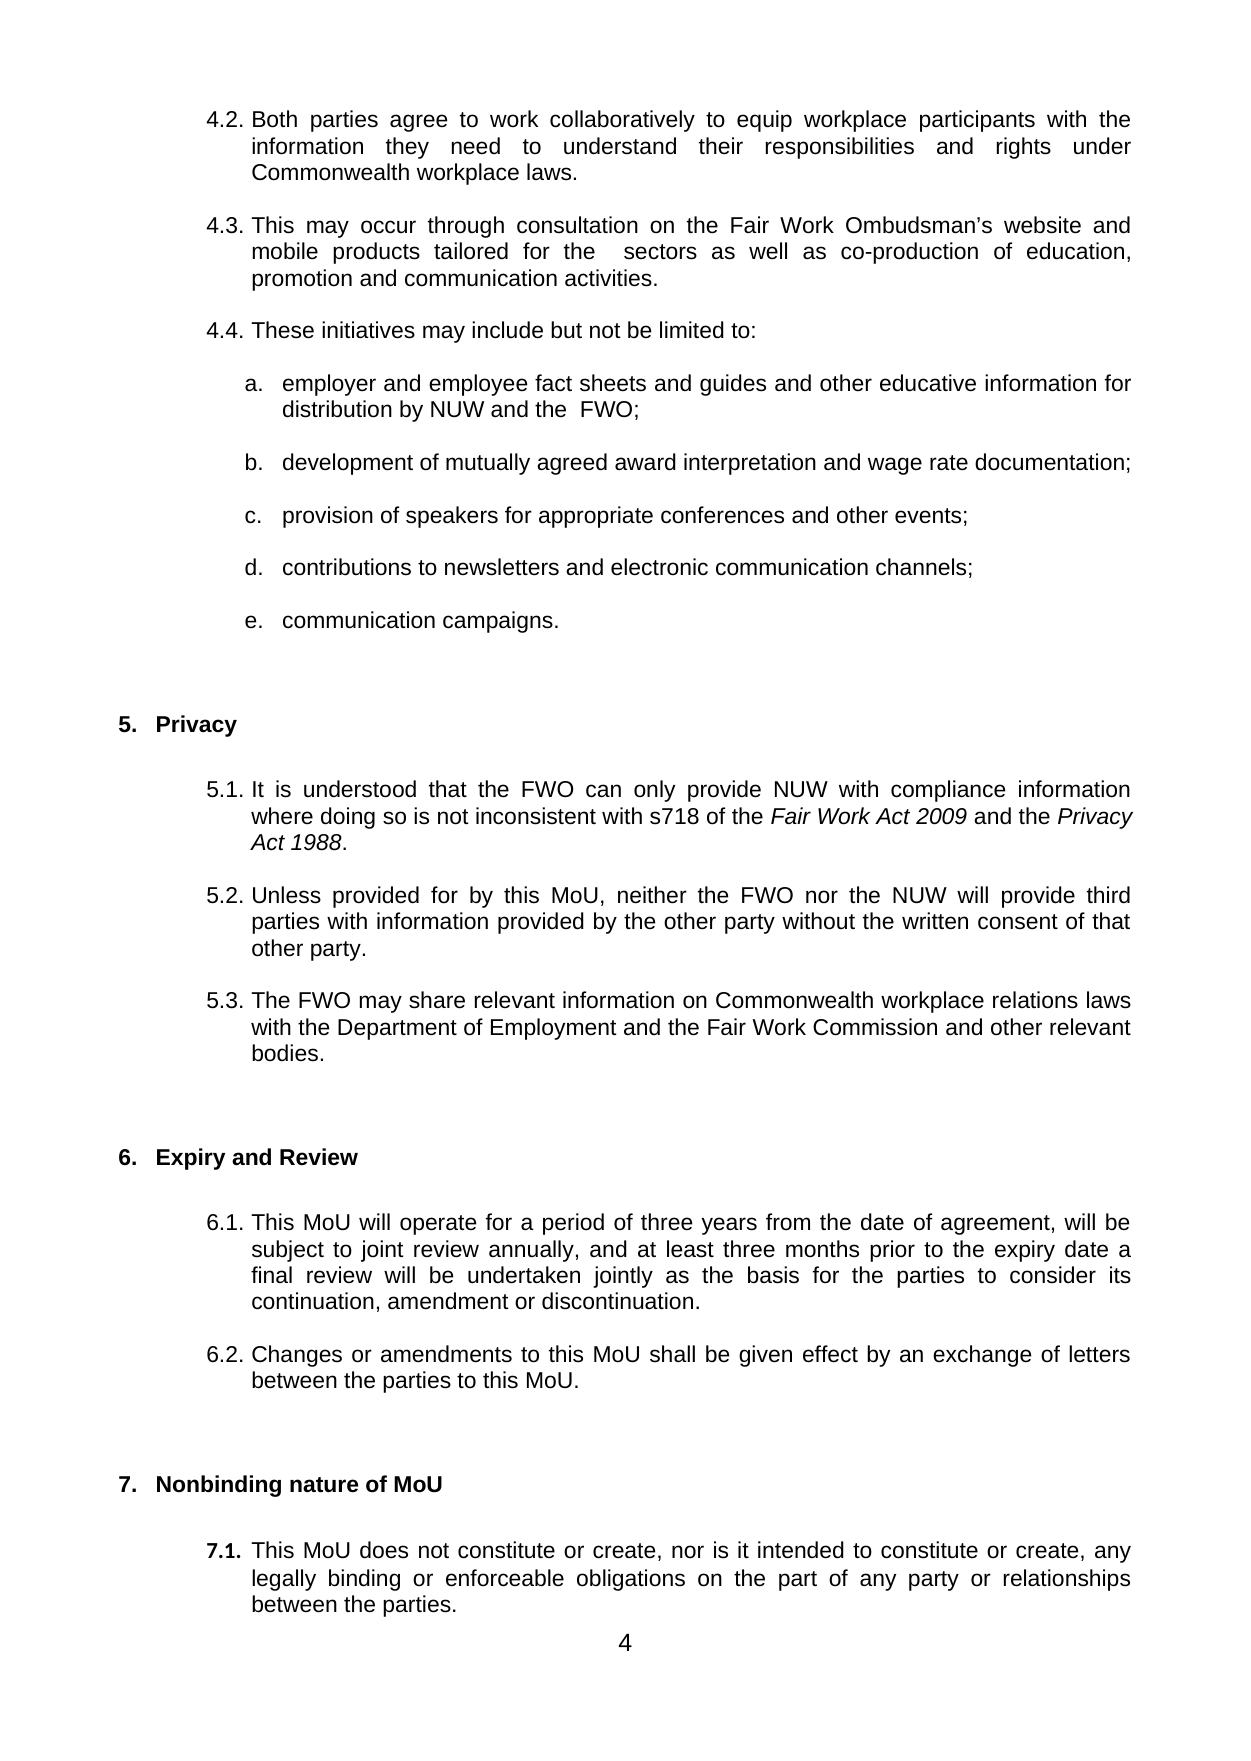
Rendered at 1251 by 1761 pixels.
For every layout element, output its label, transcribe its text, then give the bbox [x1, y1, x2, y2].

list This MoU will operate for a period of three years from the date of agreement, will be subject to joint review annually, and at least three months prior to the expiry date a final review will be undertaken jointly as the basis for the parties to consider its continuation, amendment or discontinuation. [206, 1209, 1132, 1314]
list This MoU does not constitute or create, nor is it intended to constitute or create, any legally binding or enforceable obligations on the part of any party or relationships between the parties. [206, 1537, 1132, 1617]
list provision of speakers for appropriate conferences and other events; [244, 502, 1132, 528]
subtitle Nonbinding nature of MoU [118, 1471, 1132, 1498]
list development of mutually agreed award interpretation and wage rate documentation; [244, 449, 1132, 475]
list Both parties agree to work collaboratively to equip workplace participants with the information they need to understand their responsibilities and rights under Commonwealth workplace laws. [206, 106, 1132, 185]
subtitle Expiry and Review [118, 1144, 1132, 1170]
subtitle Privacy [118, 711, 1132, 737]
list Changes or amendments to this MoU shall be given effect by an exchange of letters between the parties to this MoU. [206, 1341, 1132, 1394]
list Unless provided for by this MoU, neither the FWO nor the NUW will provide third parties with information provided by the other party without the written consent of that other party. [206, 882, 1132, 961]
list contributions to newsletters and electronic communication channels; [244, 554, 1132, 581]
list communication campaigns. [244, 607, 1132, 633]
list The FWO may share relevant information on Commonwealth workplace relations laws with the Department of Employment and the Fair Work Commission and other relevant bodies. [206, 987, 1132, 1066]
list This may occur through consultation on the Fair Work Ombudsman’s website and mobile products tailored for the sectors as well as co-production of education, promotion and communication activities. [206, 212, 1132, 291]
list It is understood that the FWO can only provide NUW with compliance information where doing so is not inconsistent with s718 of the Fair Work Act 2009 and the Privacy Act 1988. [206, 776, 1132, 855]
list employer and employee fact sheets and guides and other educative information for distribution by NUW and the FWO; [244, 370, 1132, 423]
list These initiatives may include but not be limited to: [206, 317, 1132, 343]
